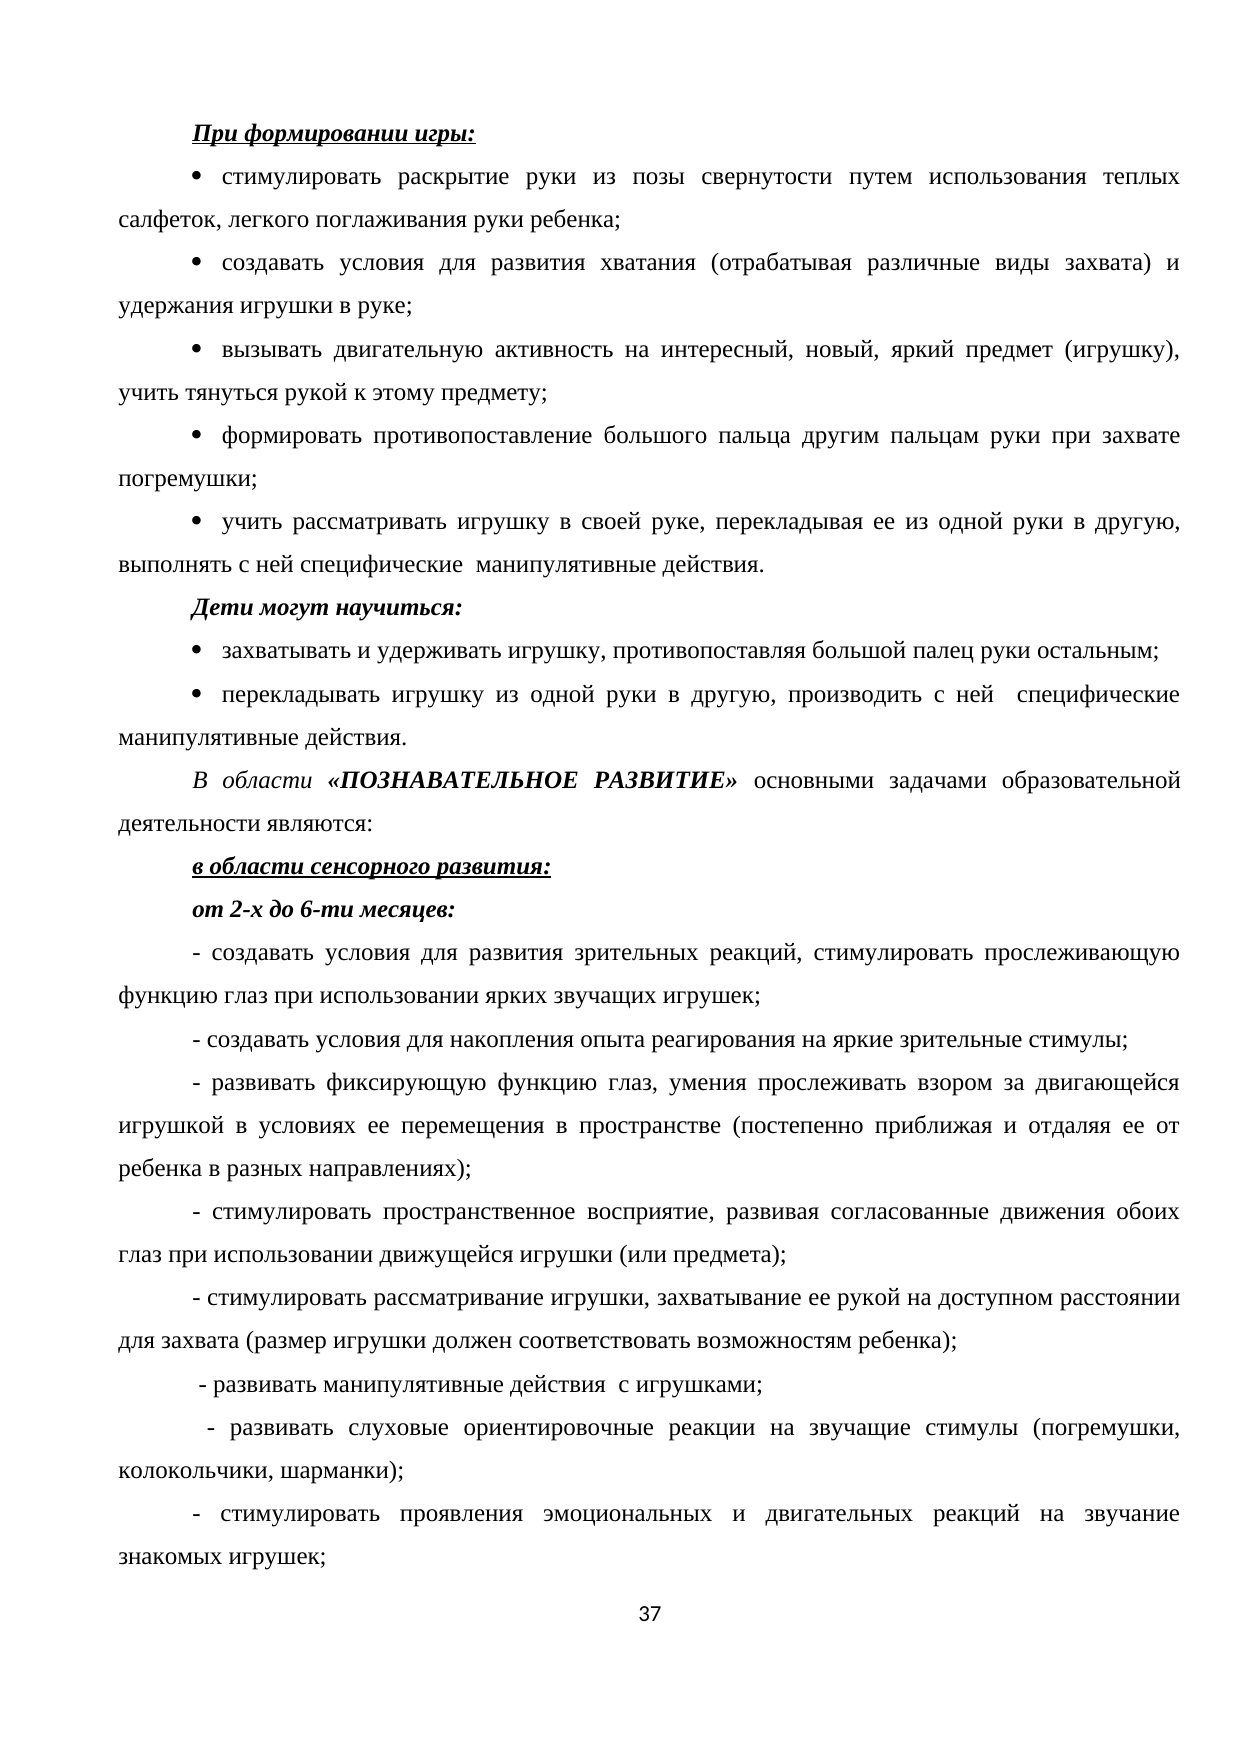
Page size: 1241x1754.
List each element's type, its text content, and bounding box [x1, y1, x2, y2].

list создавать условия для развития хватания (отрабатывая различные виды захвата) и удержания игрушки в руке; [118, 247, 1181, 319]
text - стимулировать рассматривание игрушки, захватывание ее рукой на доступном расстоянии для захвата (размер игрушки должен соответствовать возможностям ребенка); [118, 1282, 1181, 1354]
text - создавать условия для накопления опыта реагирования на яркие зрительные стимулы; [118, 1024, 1181, 1052]
list стимулировать раскрытие руки из позы свернутости путем использования теплых салфеток, легкого поглаживания руки ребенка; [118, 161, 1181, 233]
list захватывать и удерживать игрушку, противопоставляя большой палец руки остальным; [118, 636, 1181, 664]
list учить рассматривать игрушку в своей руке, перекладывая ее из одной руки в другую, выполнять с ней специфические манипулятивные действия. [118, 506, 1181, 578]
list формировать противопоставление большого пальца другим пальцам руки при захвате погремушки; [118, 420, 1181, 492]
text - создавать условия для развития зрительных реакций, стимулировать прослеживающую функцию глаз при использовании ярких звучащих игрушек; [118, 937, 1181, 1009]
list вызывать двигательную активность на интересный, новый, яркий предмет (игрушку), учить тянуться рукой к этому предмету; [118, 334, 1181, 406]
text - стимулировать пространственное восприятие, развивая согласованные движения обоих глаз при использовании движущейся игрушки (или предмета); [118, 1196, 1181, 1268]
text При формировании игры: [192, 118, 1181, 147]
text - развивать слуховые ориентировочные реакции на звучащие стимулы (погремушки, колокольчики, шарманки); [118, 1412, 1181, 1484]
text - развивать фиксирующую функцию глаз, умения прослеживать взором за двигающейся игрушкой в условиях ее перемещения в пространстве (постепенно приближая и отдаляя ее от ребенка в разных направлениях); [118, 1067, 1181, 1182]
text в области сенсорного развития: [118, 851, 1181, 880]
list Дети могут научиться: [118, 592, 1181, 621]
text от 2-х до 6-ти месяцев: [118, 894, 1181, 923]
list перекладывать игрушку из одной руки в другую, производить с ней специфические манипулятивные действия. [118, 679, 1181, 751]
text - развивать манипулятивные действия с игрушками; [118, 1369, 1181, 1397]
text - стимулировать проявления эмоциональных и двигательных реакций на звучание знакомых игрушек; [118, 1498, 1181, 1570]
text В области «ПОЗНАВАТЕЛЬНОЕ РАЗВИТИЕ» основными задачами образовательной деятельности являются: [118, 765, 1181, 837]
